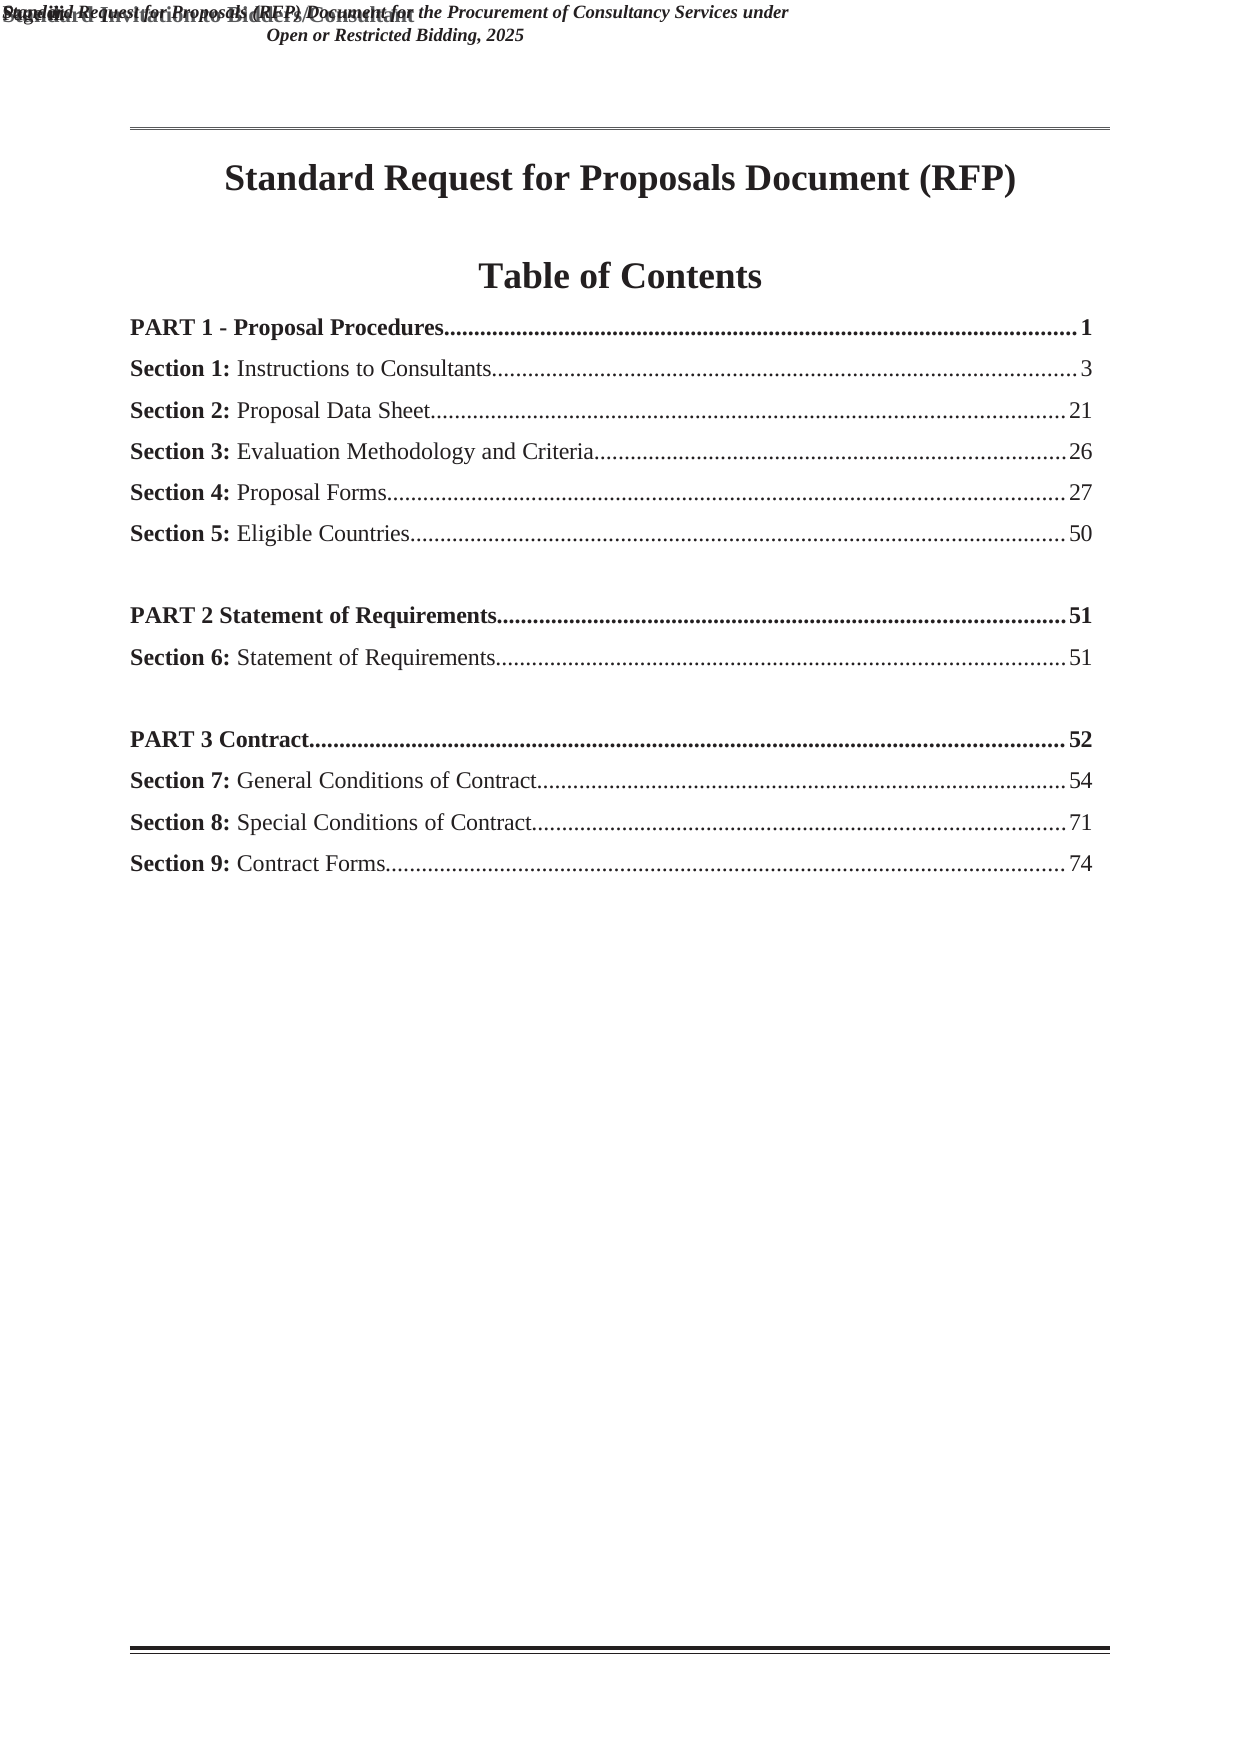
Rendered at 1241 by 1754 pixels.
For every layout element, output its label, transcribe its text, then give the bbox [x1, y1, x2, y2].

text Section 9: Contract Forms 74 [130, 849, 1122, 876]
text Section 2: Proposal Data Sheet 21 [130, 396, 1122, 423]
text PART 3 Contract 52 [130, 725, 1122, 753]
text Table of Contents [118, 253, 1122, 297]
text Section 1: Instructions to Consultants 3 [130, 354, 1122, 382]
text Section 8: Special Conditions of Contract 71 [130, 807, 1122, 835]
text Standard Request for Proposals Document (RFP) [118, 155, 1122, 198]
text PART 2 Statement of Requirements 51 [130, 602, 1122, 629]
text Section 4: Proposal Forms 27 [130, 478, 1122, 506]
text Section 3: Evaluation Methodology and Criteria 26 [130, 437, 1122, 464]
text PART 1 - Proposal Procedures 1 [130, 313, 1122, 341]
text Section 7: General Conditions of Contract 54 [130, 766, 1122, 794]
text Section 5: Eligible Countries 50 [130, 519, 1122, 547]
text Section 6: Statement of Requirements 51 [130, 643, 1122, 670]
